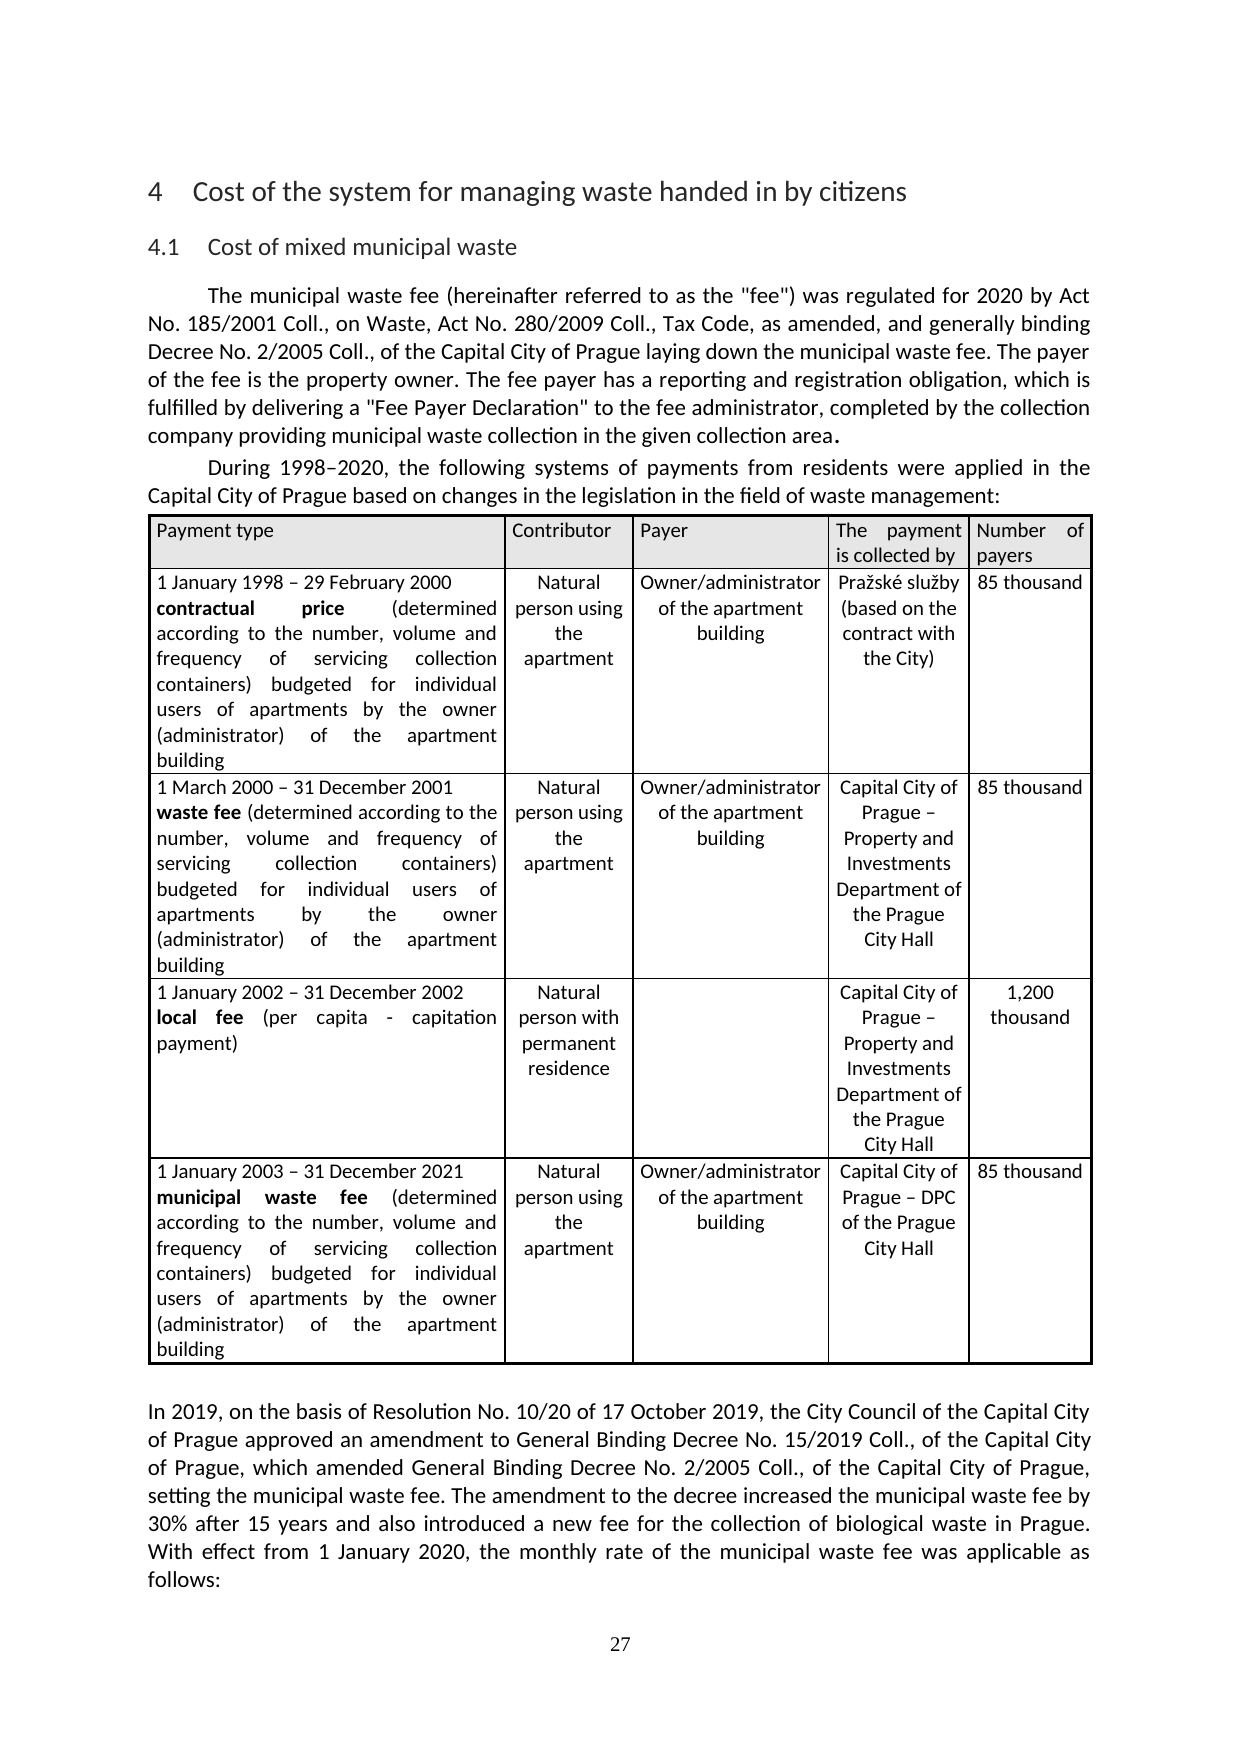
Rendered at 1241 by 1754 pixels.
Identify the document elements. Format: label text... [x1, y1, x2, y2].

table_cell 1,200 thousand [970, 979, 1090, 1157]
table_cell 85 thousand [970, 569, 1090, 773]
table_header Contributor [506, 517, 632, 568]
subtitle Cost of mixed municipal waste [148, 232, 1093, 262]
table_cell Natural person using the apartment [506, 1159, 632, 1362]
table_cell Natural person using the apartment [506, 774, 632, 977]
table_cell Natural person with permanent residence [506, 979, 632, 1157]
table_cell [634, 979, 828, 1157]
table_cell Capital City of Prague – Property and Investments Department of the Prague City Hall [829, 979, 968, 1157]
table_cell Capital City of Prague – DPC of the Prague City Hall [829, 1159, 968, 1362]
table_cell Owner/administrator of the apartment building [634, 1159, 828, 1362]
table_header Payment type [151, 517, 504, 568]
table_header Number of payers [970, 517, 1090, 568]
table_cell Pražské služby (based on the contract with the City) [829, 569, 968, 773]
table_cell 1 January 2002 – 31 December 2002 local fee (per capita - capitation payment) [151, 979, 504, 1157]
table_cell Capital City of Prague – Property and Investments Department of the Prague City Hall [829, 774, 968, 977]
table_cell 85 thousand [970, 774, 1090, 977]
table_cell 1 March 2000 – 31 December 2001 waste fee (determined according to the number, volume and frequency of servicing collection containers) budgeted for individual users of apartments by the owner (administrator) of the apartment building [151, 774, 504, 977]
table_cell Owner/administrator of the apartment building [634, 774, 828, 977]
text During 1998–2020, the following systems of payments from residents were applied in the Capital City of Prague based on changes in the legislation in the field of waste management: [148, 453, 1093, 509]
subtitle Cost of the system for managing waste handed in by citizens [148, 173, 1093, 208]
table_cell Natural person using the apartment [506, 569, 632, 773]
text The municipal waste fee (hereinafter referred to as the "fee") was regulated for 2020 by Act No. 185/2001 Coll., on Waste, Act No. 280/2009 Coll., Tax Code, as amended, and generally binding Decree No. 2/2005 Coll., of the Capital City of Prague laying down the municipal waste fee. The payer of the fee is the property owner. The fee payer has a reporting and registration obligation, which is fulfilled by delivering a "Fee Payer Declaration" to the fee administrator, completed by the collection company providing municipal waste collection in the given collection area. [148, 281, 1093, 449]
table_cell 1 January 2003 – 31 December 2021 municipal waste fee (determined according to the number, volume and frequency of servicing collection containers) budgeted for individual users of apartments by the owner (administrator) of the apartment building [151, 1159, 504, 1362]
table_cell 85 thousand [970, 1159, 1090, 1362]
table_header The payment is collected by [829, 517, 968, 568]
text In 2019, on the basis of Resolution No. 10/20 of 17 October 2019, the City Council of the Capital City of Prague approved an amendment to General Binding Decree No. 15/2019 Coll., of the Capital City of Prague, which amended General Binding Decree No. 2/2005 Coll., of the Capital City of Prague, setting the municipal waste fee. The amendment to the decree increased the municipal waste fee by 30% after 15 years and also introduced a new fee for the collection of biological waste in Prague. With effect from 1 January 2020, the monthly rate of the municipal waste fee was applicable as follows: [148, 1397, 1093, 1593]
table_header Payer [634, 517, 828, 568]
table_cell 1 January 1998 – 29 February 2000 contractual price (determined according to the number, volume and frequency of servicing collection containers) budgeted for individual users of apartments by the owner (administrator) of the apartment building [151, 569, 504, 773]
table_cell Owner/administrator of the apartment building [634, 569, 828, 773]
